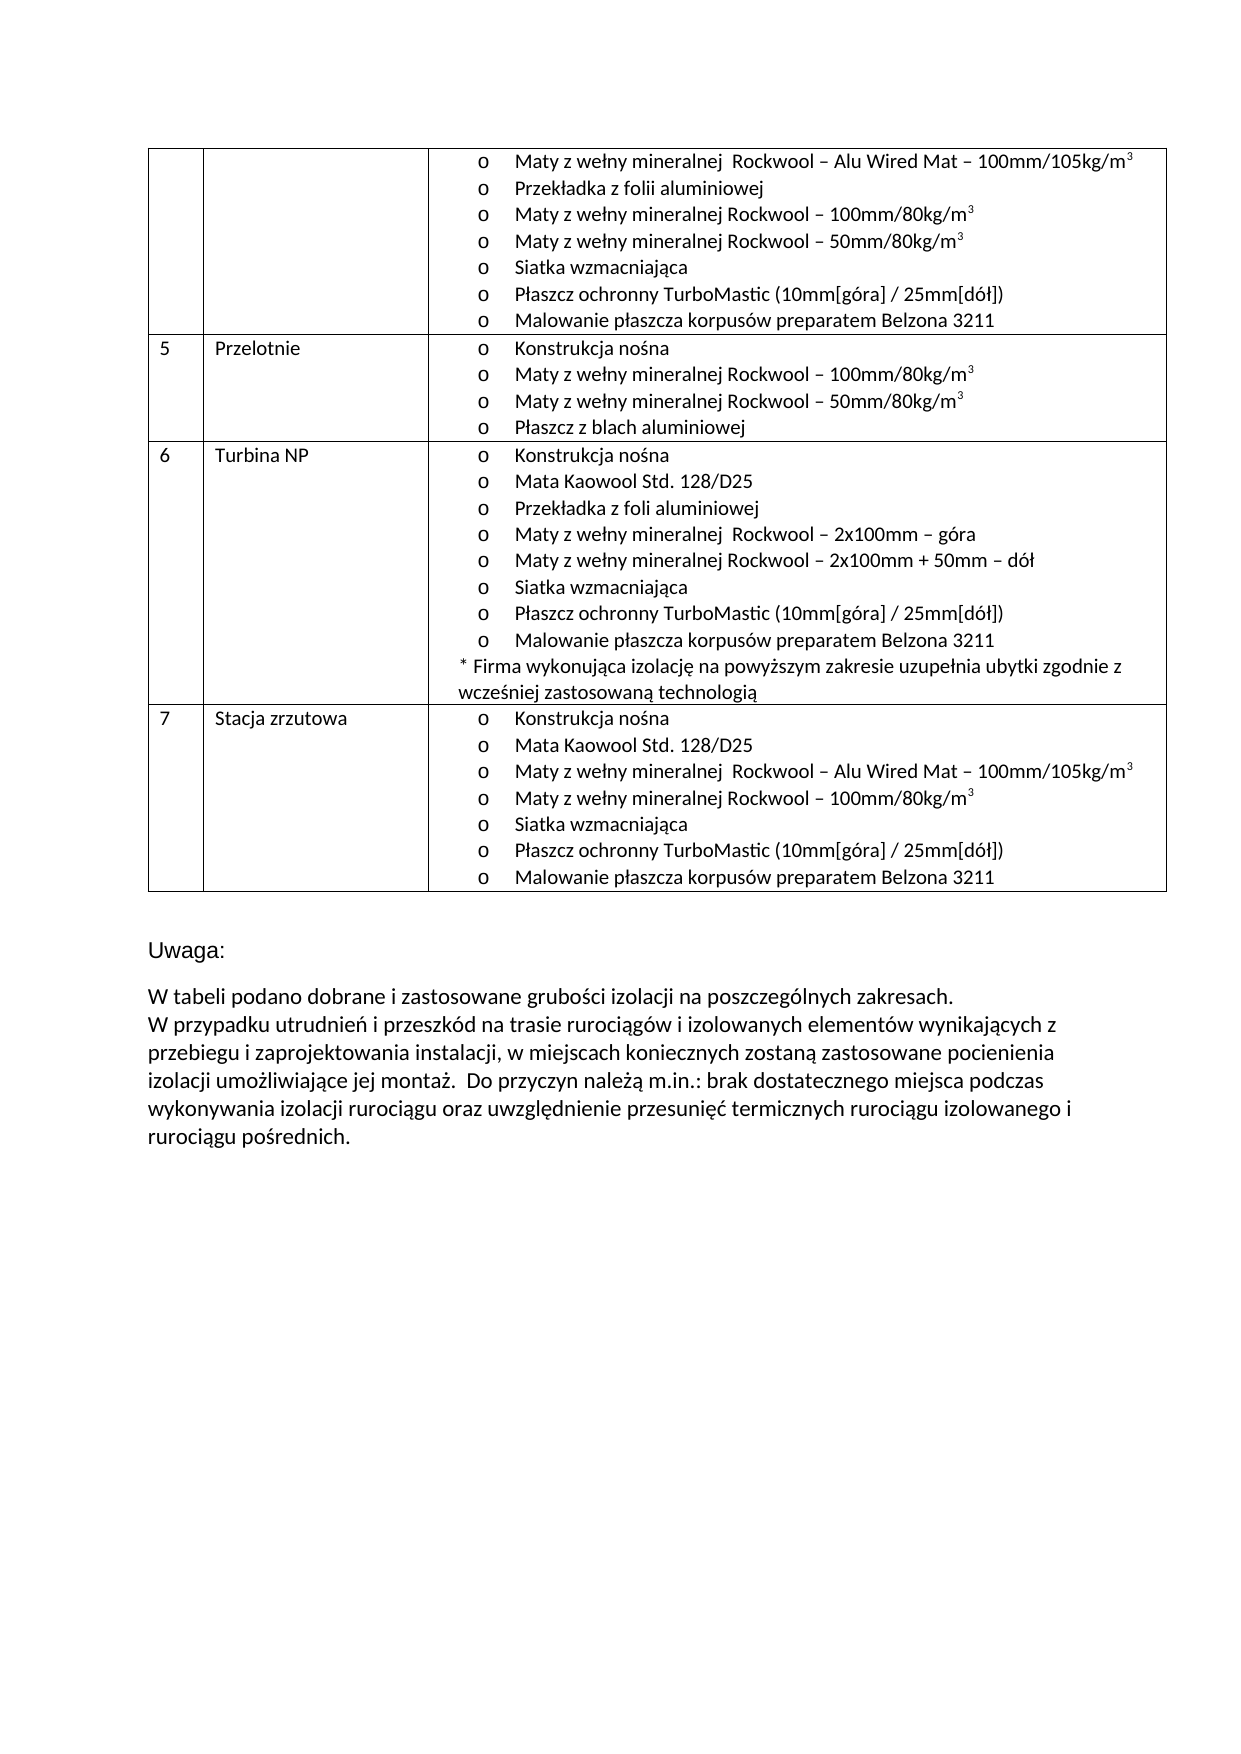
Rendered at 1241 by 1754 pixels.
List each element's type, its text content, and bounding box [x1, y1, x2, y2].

text Uwaga: [148, 937, 1093, 963]
table_cell Przelotnie [204, 335, 428, 441]
table_cell Konstrukcja nośna Mata Kaowool Std. 128/D25 Maty z wełny mineralnej Rockwool – Alu Wired Mat – 100mm/105kg/m3 Maty z wełny mineralnej Rockwool – 100mm/80kg/m3 Siatka wzmacniająca Płaszcz ochronny TurboMastic (10mm[góra] / 25mm[dół]) Malowanie płaszcza korpusów preparatem Belzona 3211 [429, 705, 1166, 891]
table_cell 6 [149, 442, 203, 704]
table_cell 5 [149, 335, 203, 441]
table_cell 7 [149, 705, 203, 891]
text W tabeli podano dobrane i zastosowane grubości izolacji na poszczególnych zakresach. [148, 982, 1093, 1010]
table_cell Turbina NP [204, 442, 428, 704]
table_cell Stacja zrzutowa [204, 705, 428, 891]
text W przypadku utrudnień i przeszkód na trasie rurociągów i izolowanych elementów wynikających z przebiegu i zaprojektowania instalacji, w miejscach koniecznych zostaną zastosowane pocienienia izolacji umożliwiające jej montaż. Do przyczyn należą m.in.: brak dostatecznego miejsca podczas wykonywania izolacji rurociągu oraz uwzględnienie przesunięć termicznych rurociągu izolowanego i rurociągu pośrednich. [148, 1010, 1093, 1150]
table_cell Konstrukcja nośna Maty z wełny mineralnej Rockwool – 100mm/80kg/m3 Maty z wełny mineralnej Rockwool – 50mm/80kg/m3 Płaszcz z blach aluminiowej [429, 335, 1166, 441]
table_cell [429, 149, 1166, 334]
table_cell 4 [149, 149, 203, 334]
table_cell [204, 149, 428, 334]
table_cell Konstrukcja nośna Mata Kaowool Std. 128/D25 Przekładka z foli aluminiowej Maty z wełny mineralnej Rockwool – 2x100mm – góra Maty z wełny mineralnej Rockwool – 2x100mm + 50mm – dół Siatka wzmacniająca Płaszcz ochronny TurboMastic (10mm[góra] / 25mm[dół]) Malowanie płaszcza korpusów preparatem Belzona 3211 * Firma wykonująca izolację na powyższym zakresie uzupełnia ubytki zgodnie z wcześniej zastosowaną technologią [429, 442, 1166, 704]
